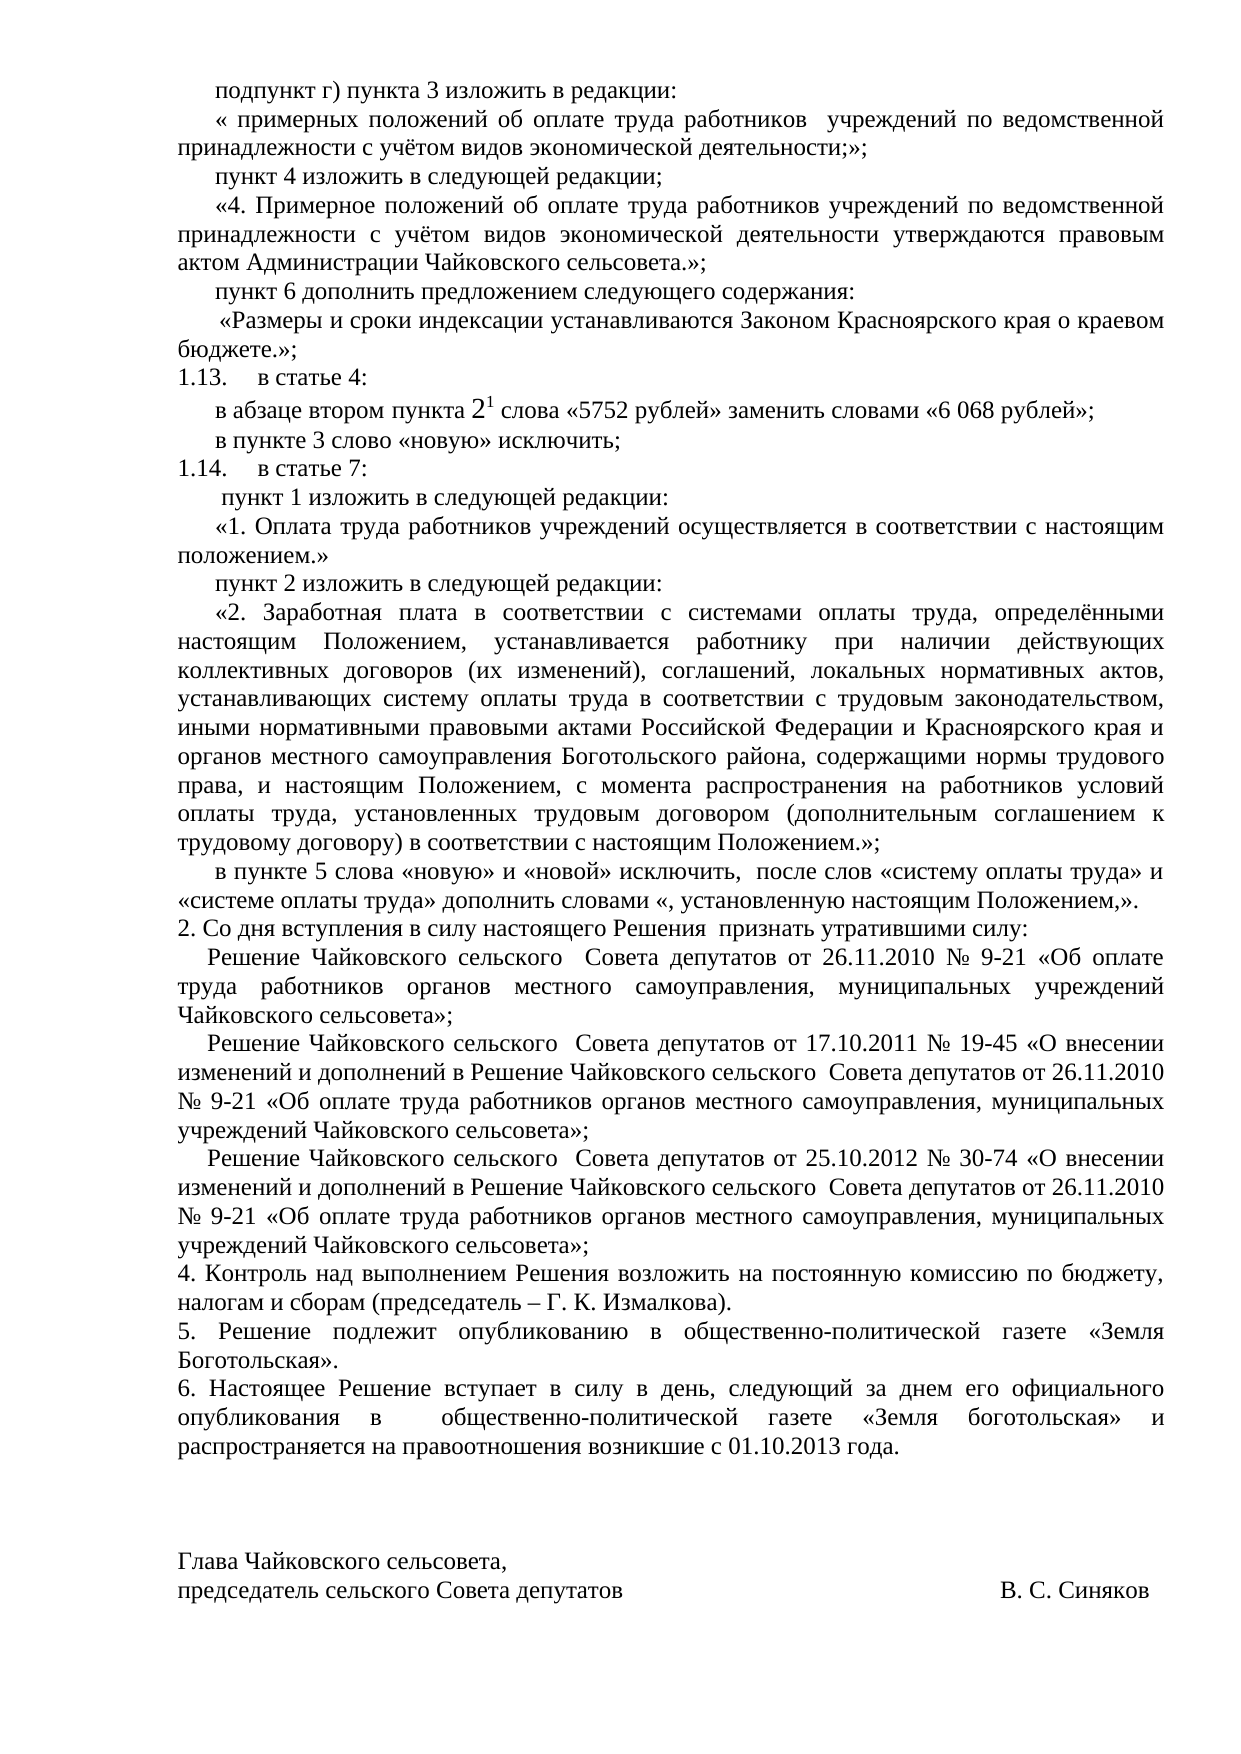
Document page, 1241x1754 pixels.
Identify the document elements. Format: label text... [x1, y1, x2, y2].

text Глава Чайковского сельсовета, [177, 1546, 1165, 1575]
title в статье 7: [177, 453, 1165, 482]
title пункт 6 дополнить предложением следующего содержания: [215, 276, 1165, 305]
title подпункт г) пункта 3 изложить в редакции: [215, 75, 1165, 104]
text Решение Чайковского сельского Совета депутатов от 26.11.2010 № 9-21 «Об оплате труда работников органов местного самоуправления, муниципальных учреждений Чайковского сельсовета»; [177, 942, 1165, 1028]
title «4. Примерное положений об оплате труда работников учреждений по ведомственной принадлежности с учётом видов экономической деятельности утверждаются правовым актом Администрации Чайковского сельсовета.»; [177, 190, 1165, 276]
title в абзаце втором пункта 21 слова «5752 рублей» заменить словами «6 068 рублей»; [215, 391, 1165, 425]
text председатель сельского Совета депутатов В. С. Синяков [177, 1575, 1165, 1603]
text Решение Чайковского сельского Совета депутатов от 25.10.2012 № 30-74 «О внесении изменений и дополнений в Решение Чайковского сельского Совета депутатов от 26.11.2010 № 9-21 «Об оплате труда работников органов местного самоуправления, муниципальных учреждений Чайковского сельсовета»; [177, 1143, 1165, 1258]
text 2. Со дня вступления в силу настоящего Решения признать утратившими силу: [177, 913, 1165, 942]
title пункт 1 изложить в следующей редакции: [215, 482, 1165, 511]
title «Размеры и сроки индексации устанавливаются Законом Красноярского края о краевом бюджете.»; [177, 305, 1165, 362]
title «1. Оплата труда работников учреждений осуществляется в соответствии с настоящим положением.» [177, 511, 1165, 568]
text 5. Решение подлежит опубликованию в общественно-политической газете «Земля Боготольская». [177, 1316, 1165, 1373]
title « примерных положений об оплате труда работников учреждений по ведомственной принадлежности с учётом видов экономической деятельности;»; [177, 104, 1165, 161]
text 6. Настоящее Решение вступает в силу в день, следующий за днем его официального опубликования в общественно-политической газете «Земля боготольская» и распространяется на правоотношения возникшие с 01.10.2013 года. [177, 1373, 1165, 1460]
text 4. Контроль над выполнением Решения возложить на постоянную комиссию по бюджету, налогам и сборам (председатель – Г. К. Измалкова). [177, 1258, 1165, 1316]
title «2. Заработная плата в соответствии с системами оплаты труда, определёнными настоящим Положением, устанавливается работнику при наличии действующих коллективных договоров (их изменений), соглашений, локальных нормативных актов, устанавливающих систему оплаты труда в соответствии с трудовым законодательством, иными нормативными правовыми актами Российской Федерации и Красноярского края и органов местного самоуправления Боготольского района, содержащими нормы трудового права, и настоящим Положением, с момента распространения на работников условий оплаты труда, установленных трудовым договором (дополнительным соглашением к трудовому договору) в соответствии с настоящим Положением.»; [177, 597, 1165, 856]
title в статье 4: [177, 362, 1165, 391]
title в пункте 5 слова «новую» и «новой» исключить, после слов «систему оплаты труда» и «системе оплаты труда» дополнить словами «, установленную настоящим Положением,». [177, 856, 1165, 913]
title в пункте 3 слово «новую» исключить; [177, 425, 1165, 453]
title пункт 4 изложить в следующей редакции; [215, 161, 1165, 190]
text Решение Чайковского сельского Совета депутатов от 17.10.2011 № 19-45 «О внесении изменений и дополнений в Решение Чайковского сельского Совета депутатов от 26.11.2010 № 9-21 «Об оплате труда работников органов местного самоуправления, муниципальных учреждений Чайковского сельсовета»; [177, 1028, 1165, 1143]
title пункт 2 изложить в следующей редакции: [215, 568, 1165, 597]
